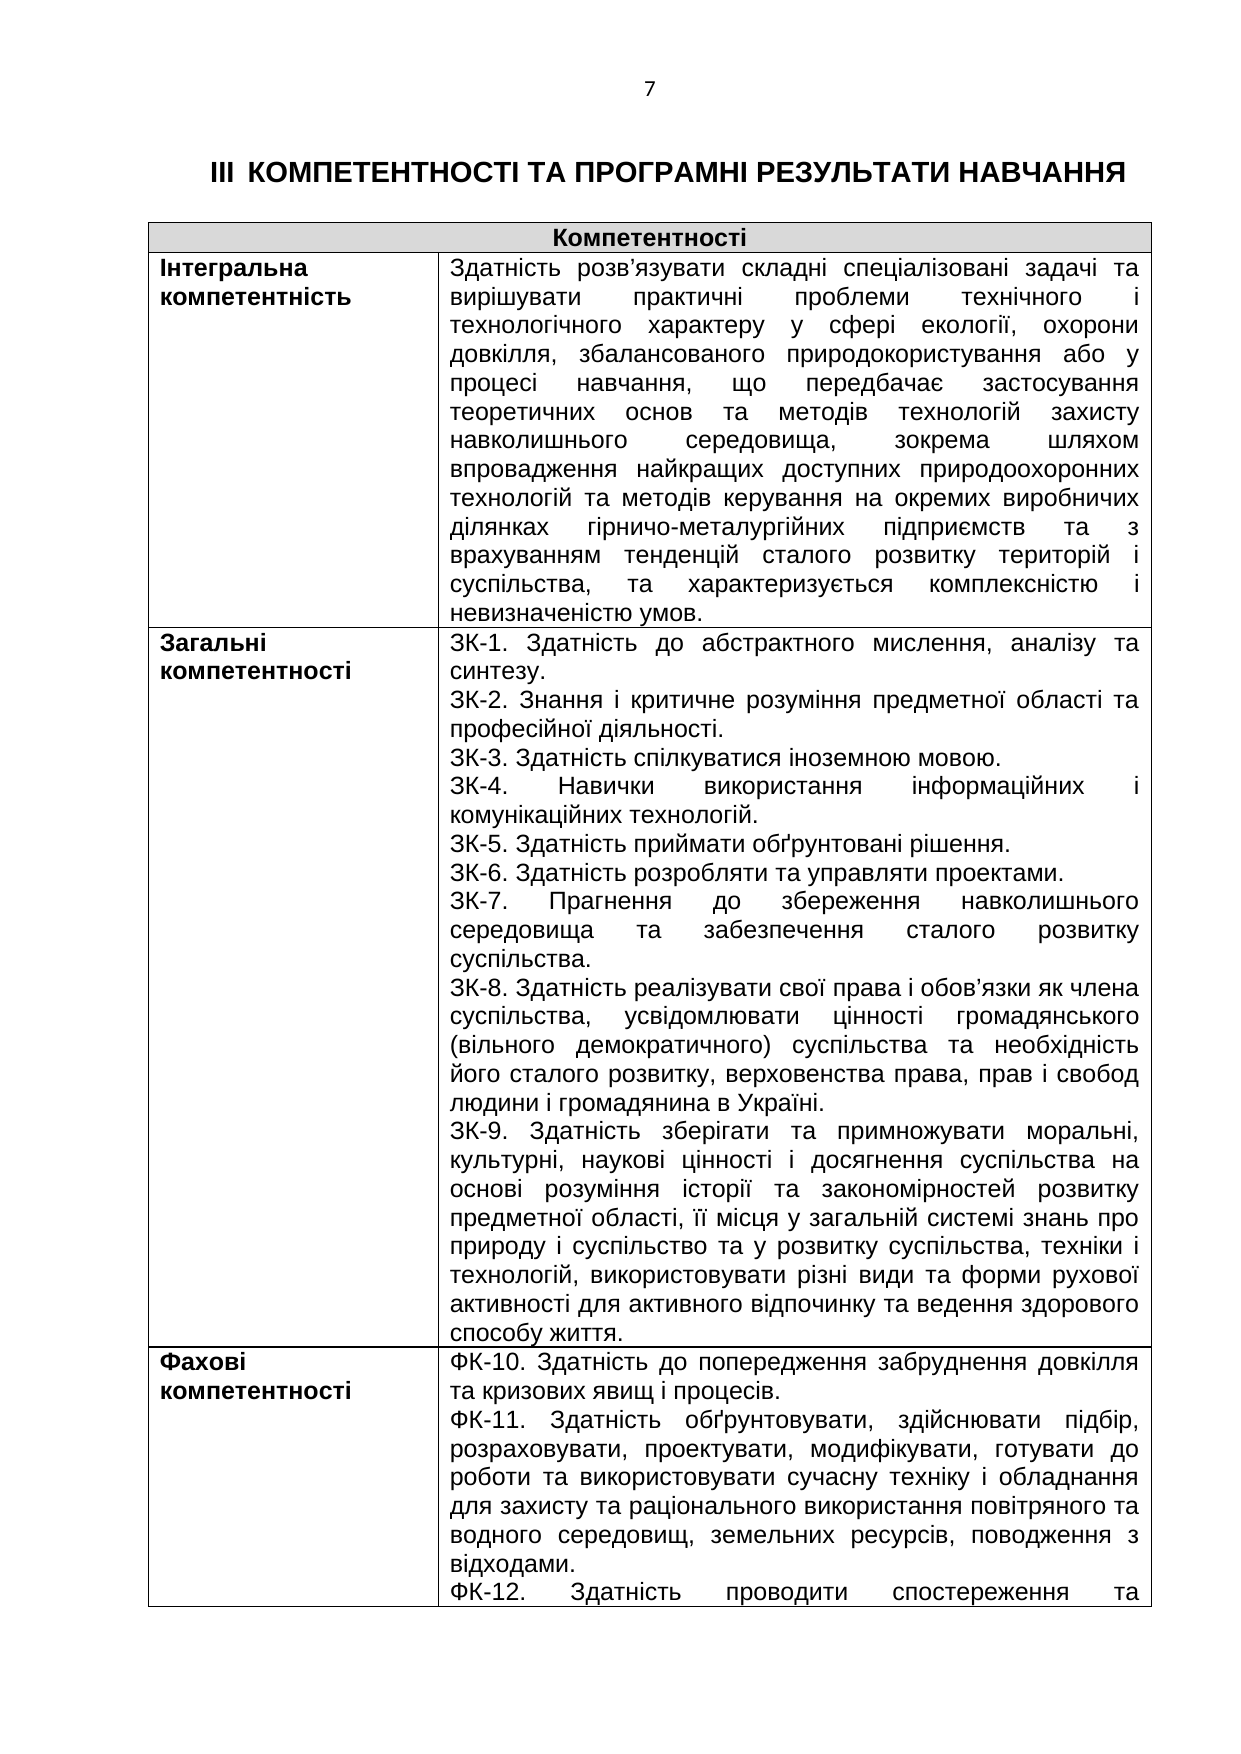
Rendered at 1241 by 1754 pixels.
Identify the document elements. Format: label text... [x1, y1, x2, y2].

subtitle КОМПЕТЕНТНОСТІ ТА ПРОГРАМНІ РЕЗУЛЬТАТИ НАВЧАННЯ [185, 155, 1152, 188]
table_cell Загальні компетентності [149, 628, 438, 1346]
table_header Компетентності [149, 223, 1151, 252]
table_cell Інтегральна компетентність [149, 253, 438, 627]
table_cell Здатність розв’язувати складні спеціалізовані задачі та вирішувати практичні проблеми технічного і технологічного характеру у сфері екології, охорони довкілля, збалансованого природокористування або у процесі навчання, що передбачає застосування теоретичних основ та методів технологій захисту навколишнього середовища, зокрема шляхом впровадження найкращих доступних природоохоронних технологій та методів керування на окремих виробничих ділянках гірничо-металургійних підприємств та з врахуванням тенденцій сталого розвитку територій і суспільства, та характеризується комплексністю і невизначеністю умов. [439, 253, 1151, 627]
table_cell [439, 1348, 1151, 1606]
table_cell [149, 1348, 438, 1606]
table_cell ЗК-1. Здатність до абстрактного мислення, аналізу та синтезу. ЗК-2. Знання і критичне розуміння предметної області та професійної діяльності. ЗК-3. Здатність спілкуватися іноземною мовою. ЗК-4. Навички використання інформаційних і комунікаційних технологій. ЗК-5. Здатність приймати обґрунтовані рішення. ЗК-6. Здатність розробляти та управляти проектами. ЗК-7. Прагнення до збереження навколишнього середовища та забезпечення сталого розвитку суспільства. ЗК-8. Здатність реалізувати свої права і обов’язки як члена суспільства, усвідомлювати цінності громадянського (вільного демократичного) суспільства та необхідність його сталого розвитку, верховенства права, прав і свобод людини і громадянина в Україні. ЗК-9. Здатність зберігати та примножувати моральні, культурні, наукові цінності і досягнення суспільства на основі розуміння історії та закономірностей розвитку предметної області, її місця у загальній системі знань про природу і суспільство та у розвитку суспільства, техніки і технологій, використовувати різні види та форми рухової активності для активного відпочинку та ведення здорового способу життя. [439, 628, 1151, 1346]
